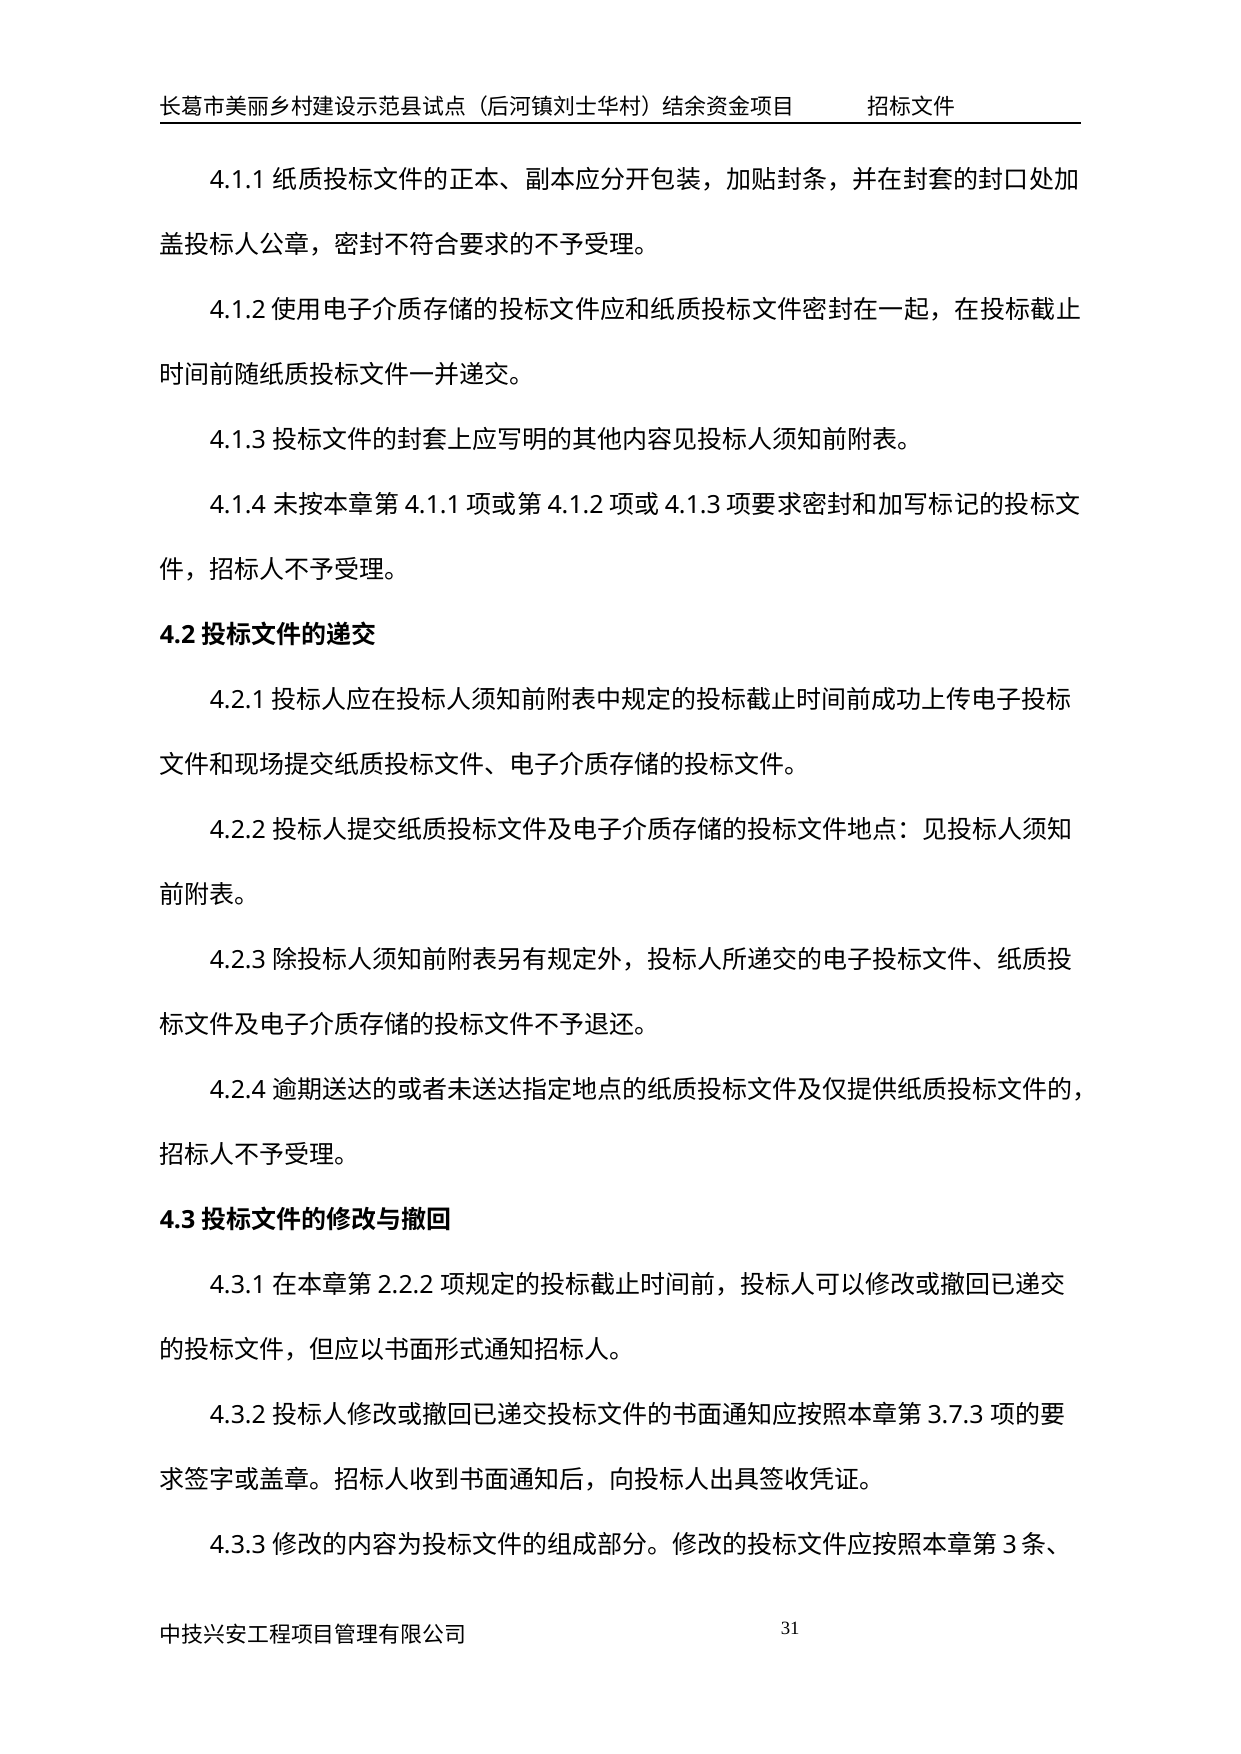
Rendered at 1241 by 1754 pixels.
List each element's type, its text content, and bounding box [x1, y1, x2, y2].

text 4.2.3 除投标人须知前附表另有规定外，投标人所递交的电子投标文件、纸质投标文件及电子介质存储的投标文件不予退还。 [159, 925, 1081, 1055]
text 4.1.1 纸质投标文件的正本、副本应分开包装，加贴封条，并在封套的封口处加盖投标人公章，密封不符合要求的不予受理。 [159, 145, 1081, 275]
text 4.1.3 投标文件的封套上应写明的其他内容见投标人须知前附表。 [159, 405, 1081, 470]
text 4.3 投标文件的修改与撤回 [159, 1185, 1081, 1250]
text 4.1.4 未按本章第4.1.1项或第4.1.2项或4.1.3项要求密封和加写标记的投标文件，招标人不予受理。 [159, 470, 1081, 600]
text 4.2.1投标人应在投标人须知前附表中规定的投标截止时间前成功上传电子投标文件和现场提交纸质投标文件、电子介质存储的投标文件。 [159, 665, 1081, 795]
text 4.2.4 逾期送达的或者未送达指定地点的纸质投标文件及仅提供纸质投标文件的，招标人不予受理。 [159, 1055, 1081, 1185]
text 4.3.2 投标人修改或撤回已递交投标文件的书面通知应按照本章第3.7.3 项的要求签字或盖章。招标人收到书面通知后，向投标人出具签收凭证。 [159, 1380, 1081, 1510]
text 4.2.2 投标人提交纸质投标文件及电子介质存储的投标文件地点：见投标人须知前附表。 [159, 795, 1081, 925]
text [159, 1510, 1081, 1575]
text 4.3.1 在本章第2.2.2 项规定的投标截止时间前，投标人可以修改或撤回已递交的投标文件，但应以书面形式通知招标人。 [159, 1250, 1081, 1380]
text 4.2 投标文件的递交 [159, 600, 1081, 665]
text 4.1.2使用电子介质存储的投标文件应和纸质投标文件密封在一起，在投标截止时间前随纸质投标文件一并递交。 [159, 275, 1081, 405]
